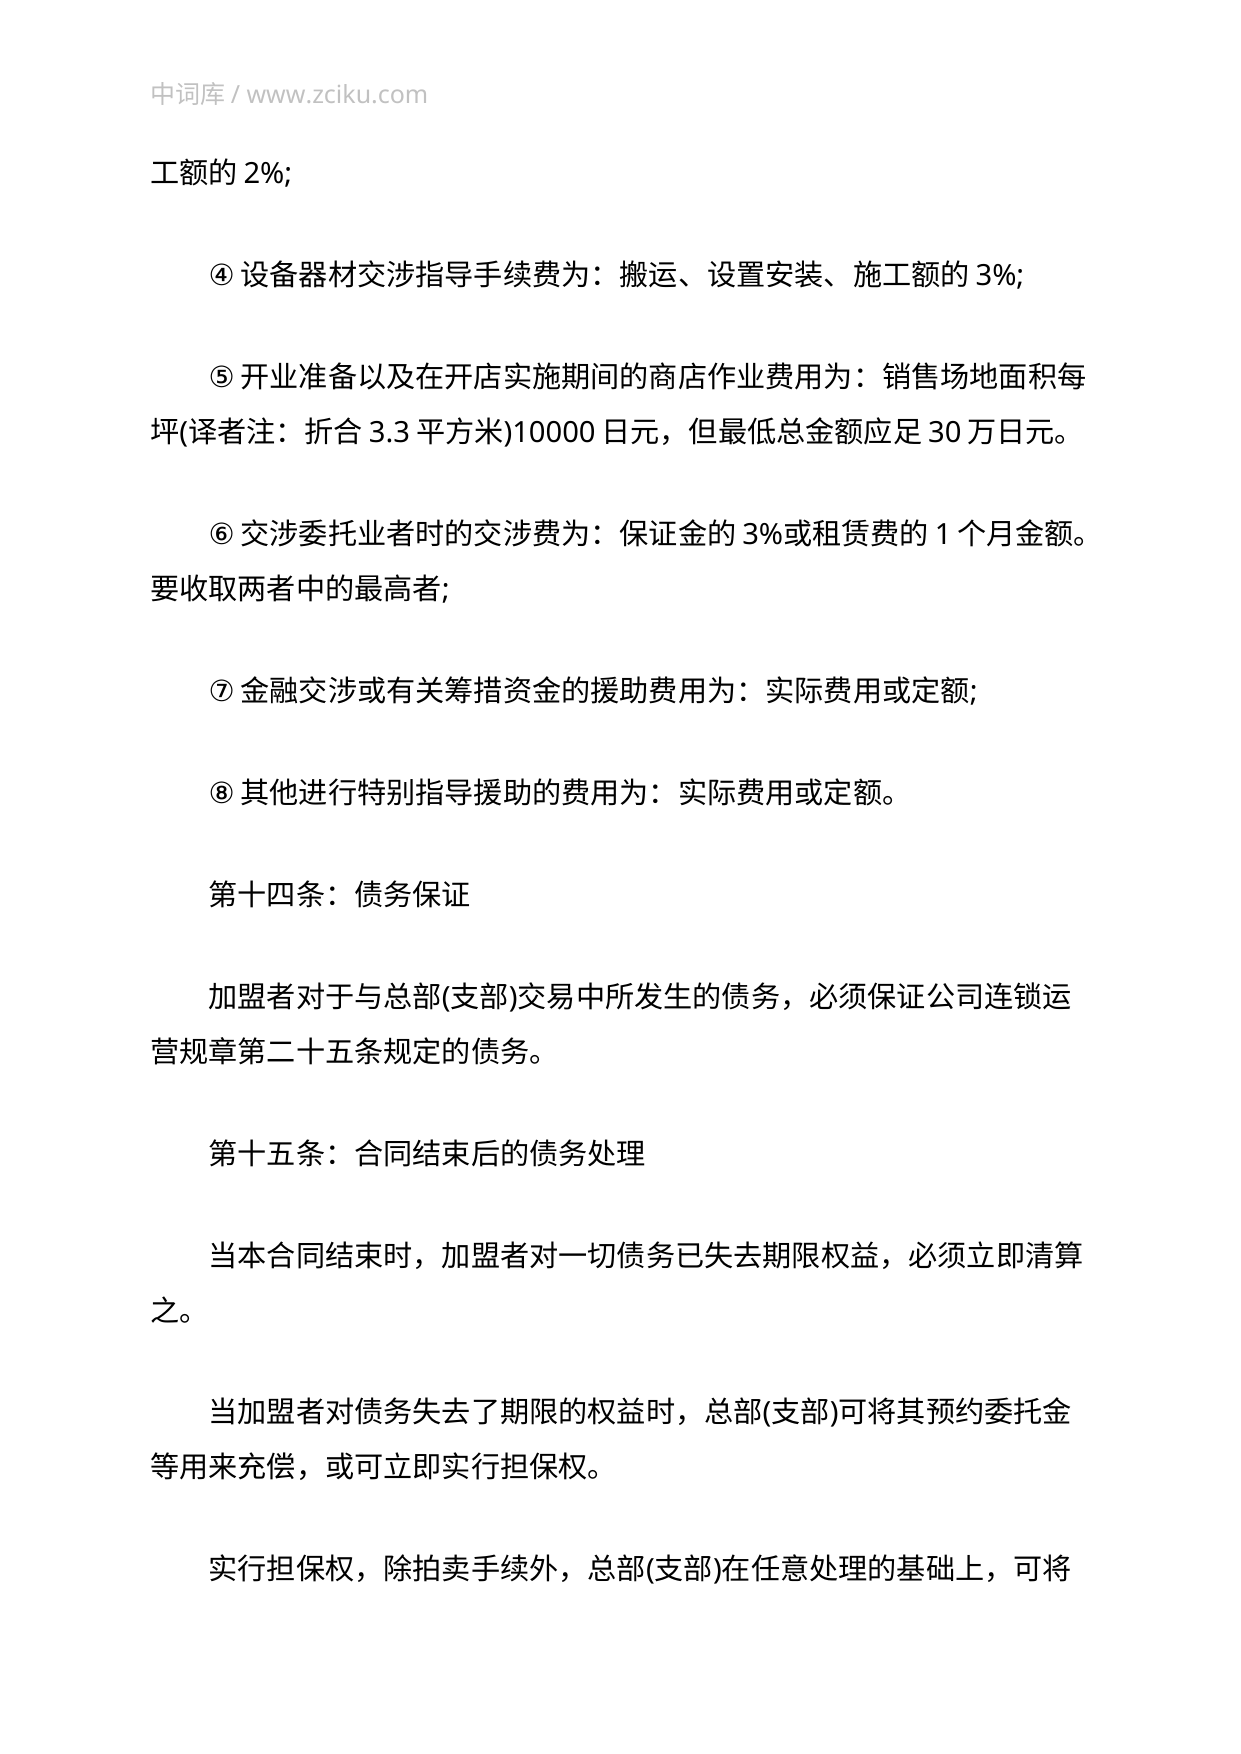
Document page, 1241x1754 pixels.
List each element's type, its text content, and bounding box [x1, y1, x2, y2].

text ④设备器材交涉指导手续费为：搬运、设置安装、施工额的3%; [150, 252, 1090, 294]
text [150, 150, 1090, 192]
text ⑤开业准备以及在开店实施期间的商店作业费用为：销售场地面积每坪(译者注：折合3.3平方米)10000日元，但最低总金额应足30万日元。 [150, 354, 1090, 451]
text 加盟者对于与总部(支部)交易中所发生的债务，必须保证公司连锁运营规章第二十五条规定的债务。 [150, 974, 1090, 1071]
text 当本合同结束时，加盟者对一切债务已失去期限权益，必须立即清算之。 [150, 1232, 1090, 1329]
text ⑥交涉委托业者时的交涉费为：保证金的3%或租赁费的1个月金额。要收取两者中的最高者; [150, 511, 1090, 608]
text 第十四条：债务保证 [150, 872, 1090, 914]
text ⑦金融交涉或有关筹措资金的援助费用为：实际费用或定额; [150, 668, 1090, 710]
text 第十五条：合同结束后的债务处理 [150, 1130, 1090, 1173]
text 当加盟者对债务失去了期限的权益时，总部(支部)可将其预约委托金等用来充偿，或可立即实行担保权。 [150, 1389, 1090, 1486]
text ⑧其他进行特别指导援助的费用为：实际费用或定额。 [150, 770, 1090, 812]
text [150, 1546, 1090, 1588]
